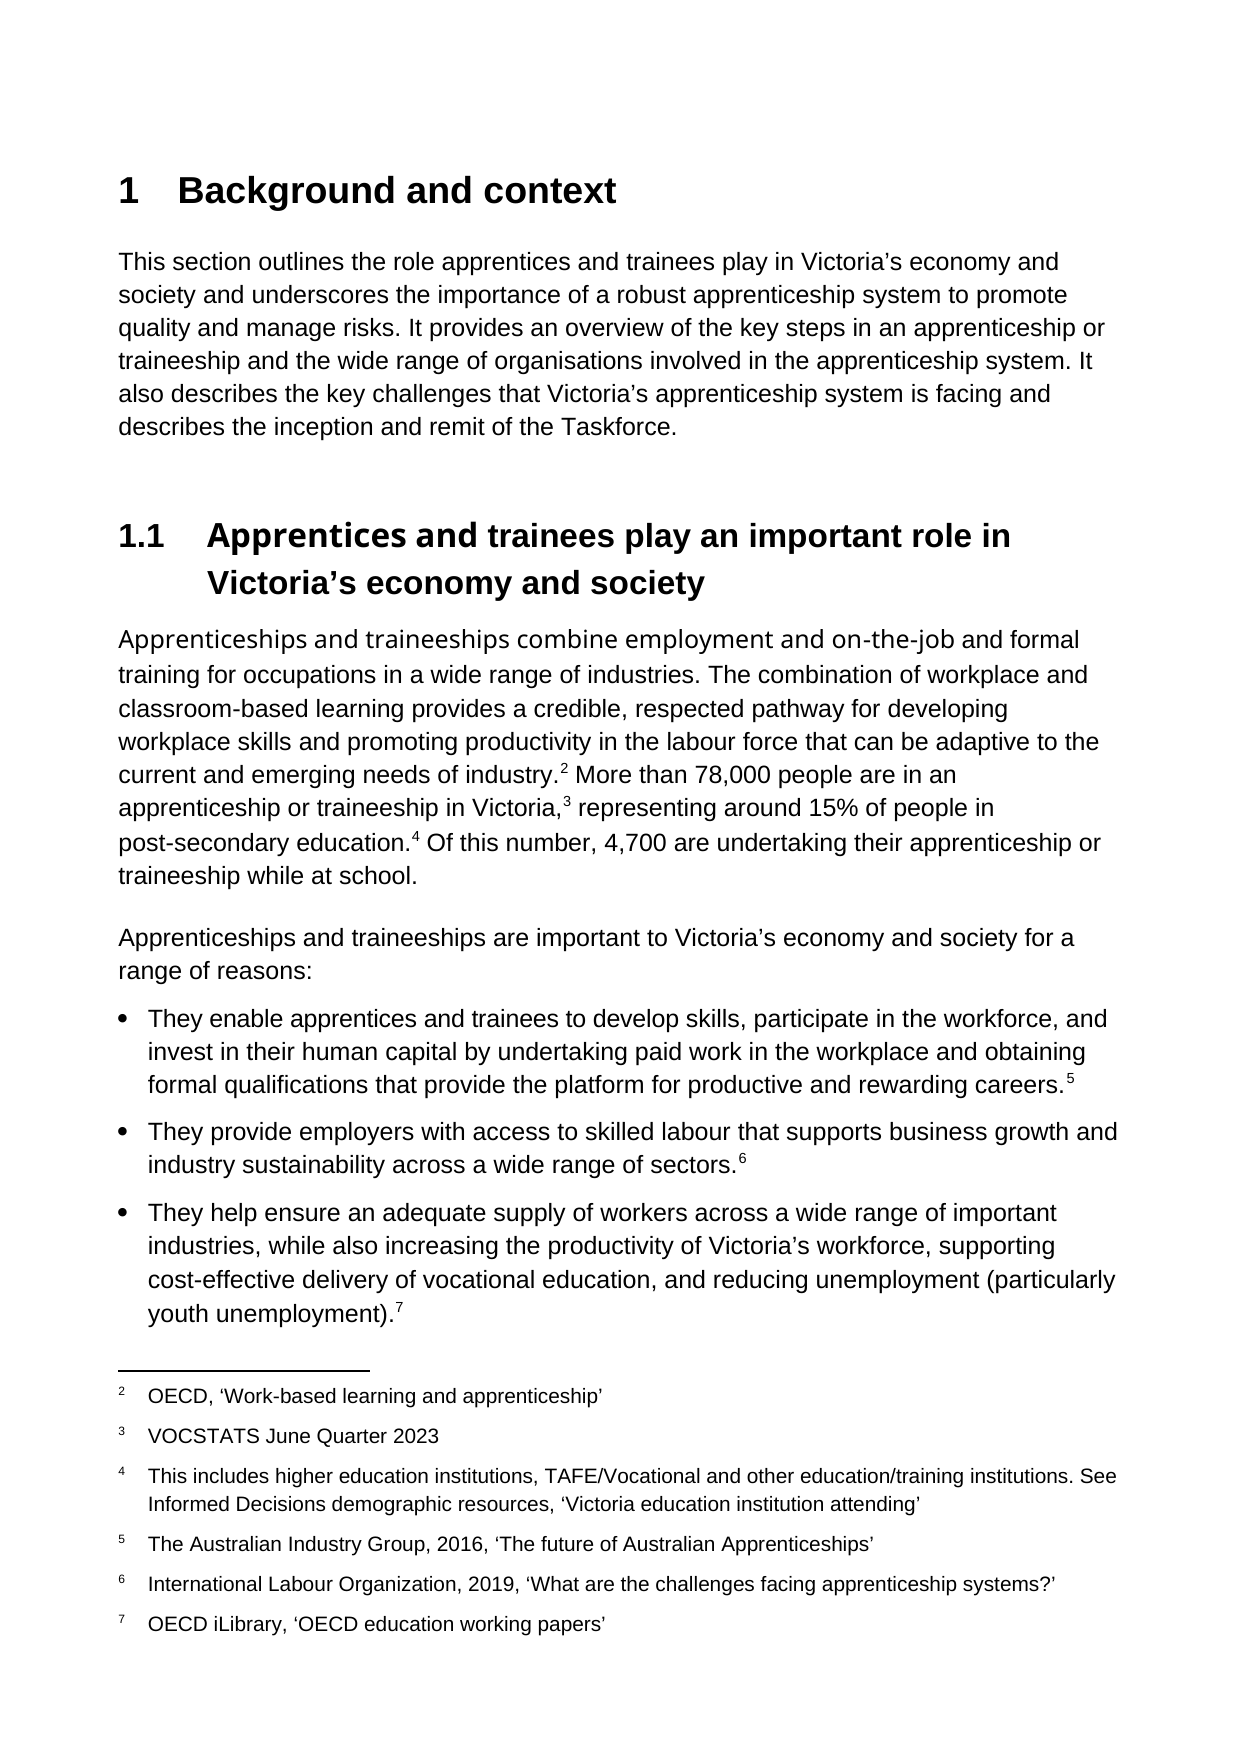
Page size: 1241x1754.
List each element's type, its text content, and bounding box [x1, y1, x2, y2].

text They provide employers with access to skilled labour that supports business growth and industry sustainability across a wide range of sectors. [118, 1117, 1122, 1179]
text Apprenticeships and traineeships are important to Victoria’s economy and society for a range of reasons: [118, 923, 1122, 985]
text They enable apprentices and trainees to develop skills, participate in the workforce, and invest in their human capital by undertaking paid work in the workplace and obtaining formal qualifications that provide the platform for productive and rewarding careers. [118, 1003, 1122, 1098]
subtitle Apprentices and trainees play an important role in Victoria’s economy and society [118, 512, 1122, 601]
text This section outlines the role apprentices and trainees play in Victoria’s economy and society and underscores the importance of a robust apprenticeship system to promote quality and manage risks. It provides an overview of the key steps in an apprenticeship or traineeship and the wide range of organisations involved in the apprenticeship system. It also describes the key challenges that Victoria’s apprenticeship system is facing and describes the inception and remit of the Taskforce. [118, 247, 1122, 441]
text They help ensure an adequate supply of workers across a wide range of important industries, while also increasing the productivity of Victoria’s workforce, supporting cost‑effective delivery of vocational education, and reducing unemployment (particularly youth unemployment). [118, 1198, 1122, 1327]
subtitle Background and context [118, 168, 1122, 211]
text Apprenticeships and traineeships combine employment and on‑the‑job and formal training for occupations in a wide range of industries. The combination of workplace and classroom‑based learning provides a credible, respected pathway for developing workplace skills and promoting productivity in the labour force that can be adaptive to the current and emerging needs of industry. More than 78,000 people are in an apprenticeship or traineeship in Victoria, representing around 15% of people in post‑secondary education. Of this number, 4,700 are undertaking their apprenticeship or traineeship while at school. [118, 622, 1122, 889]
